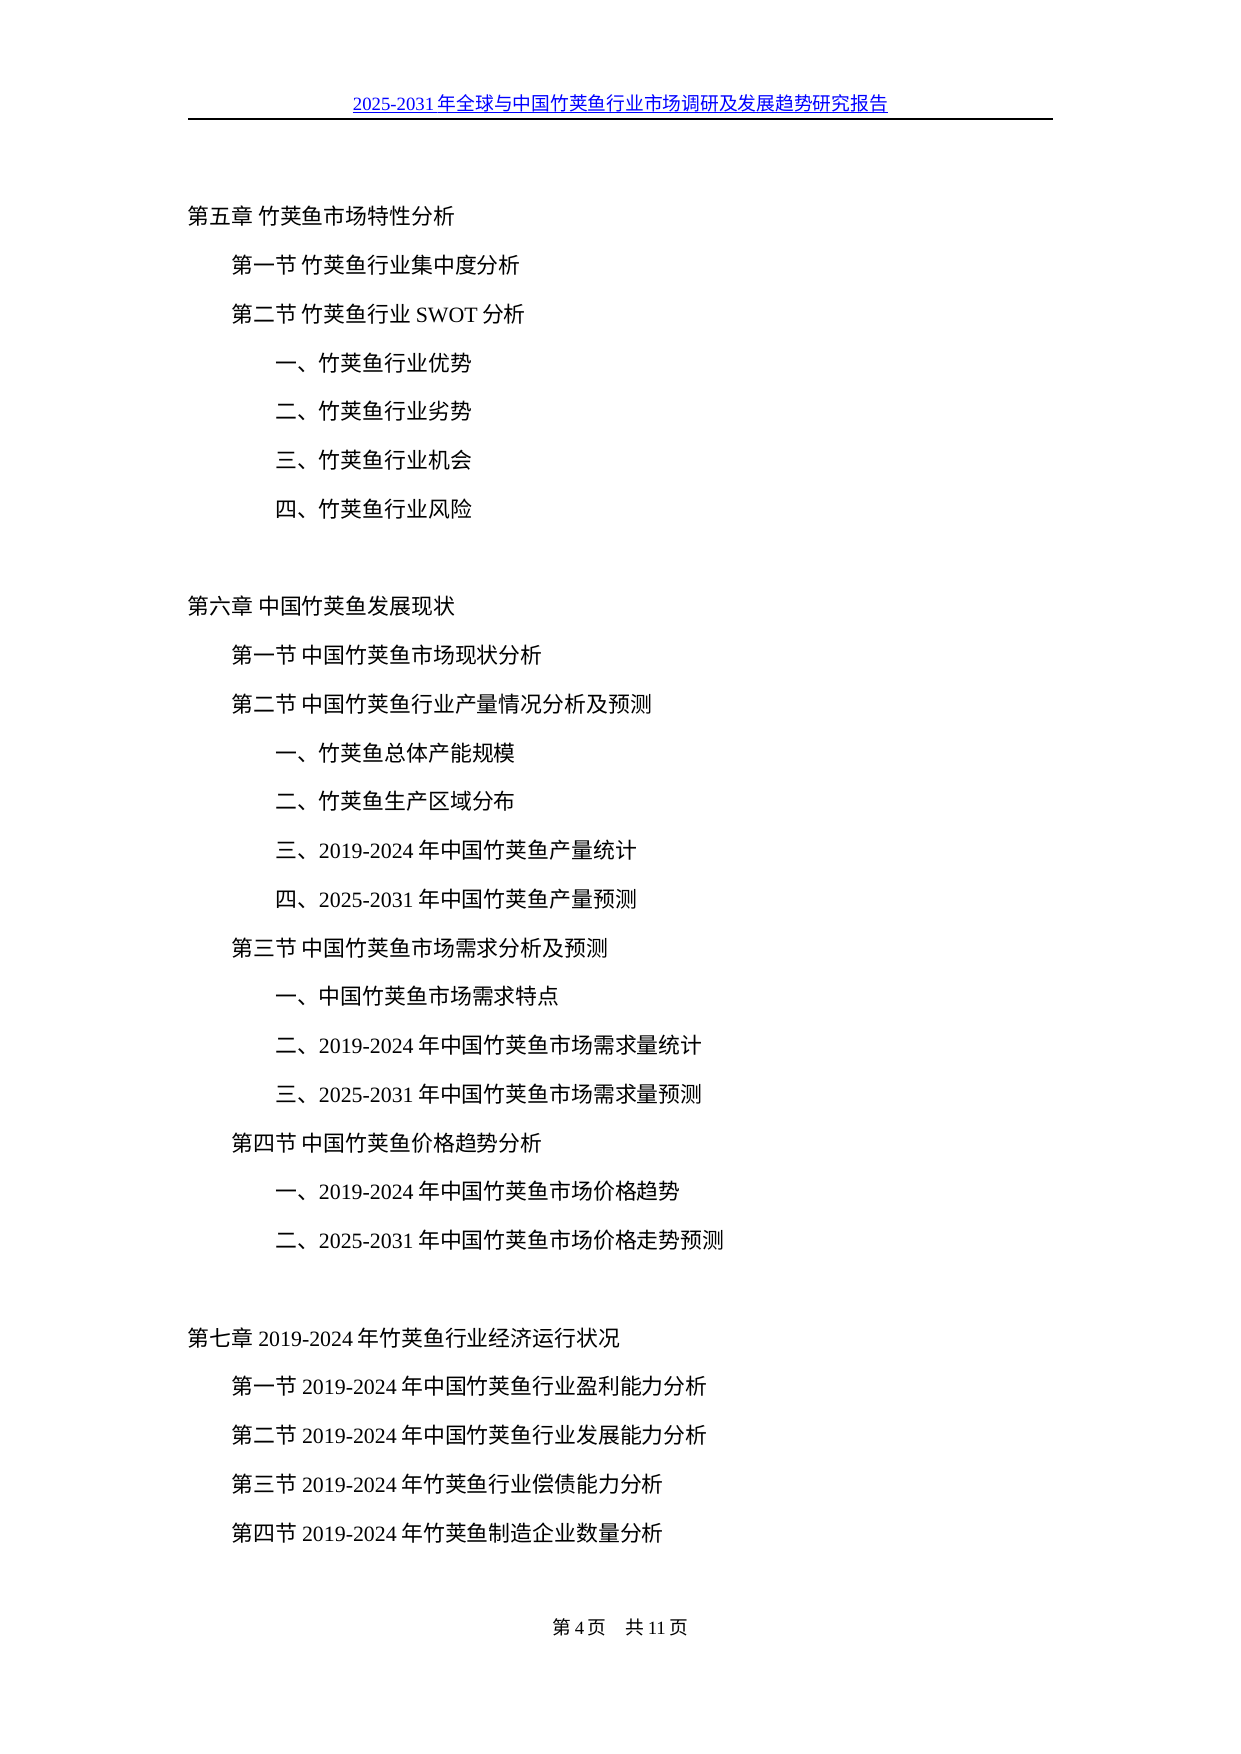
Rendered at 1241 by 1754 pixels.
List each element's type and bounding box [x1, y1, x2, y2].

text [187, 150, 1053, 1548]
